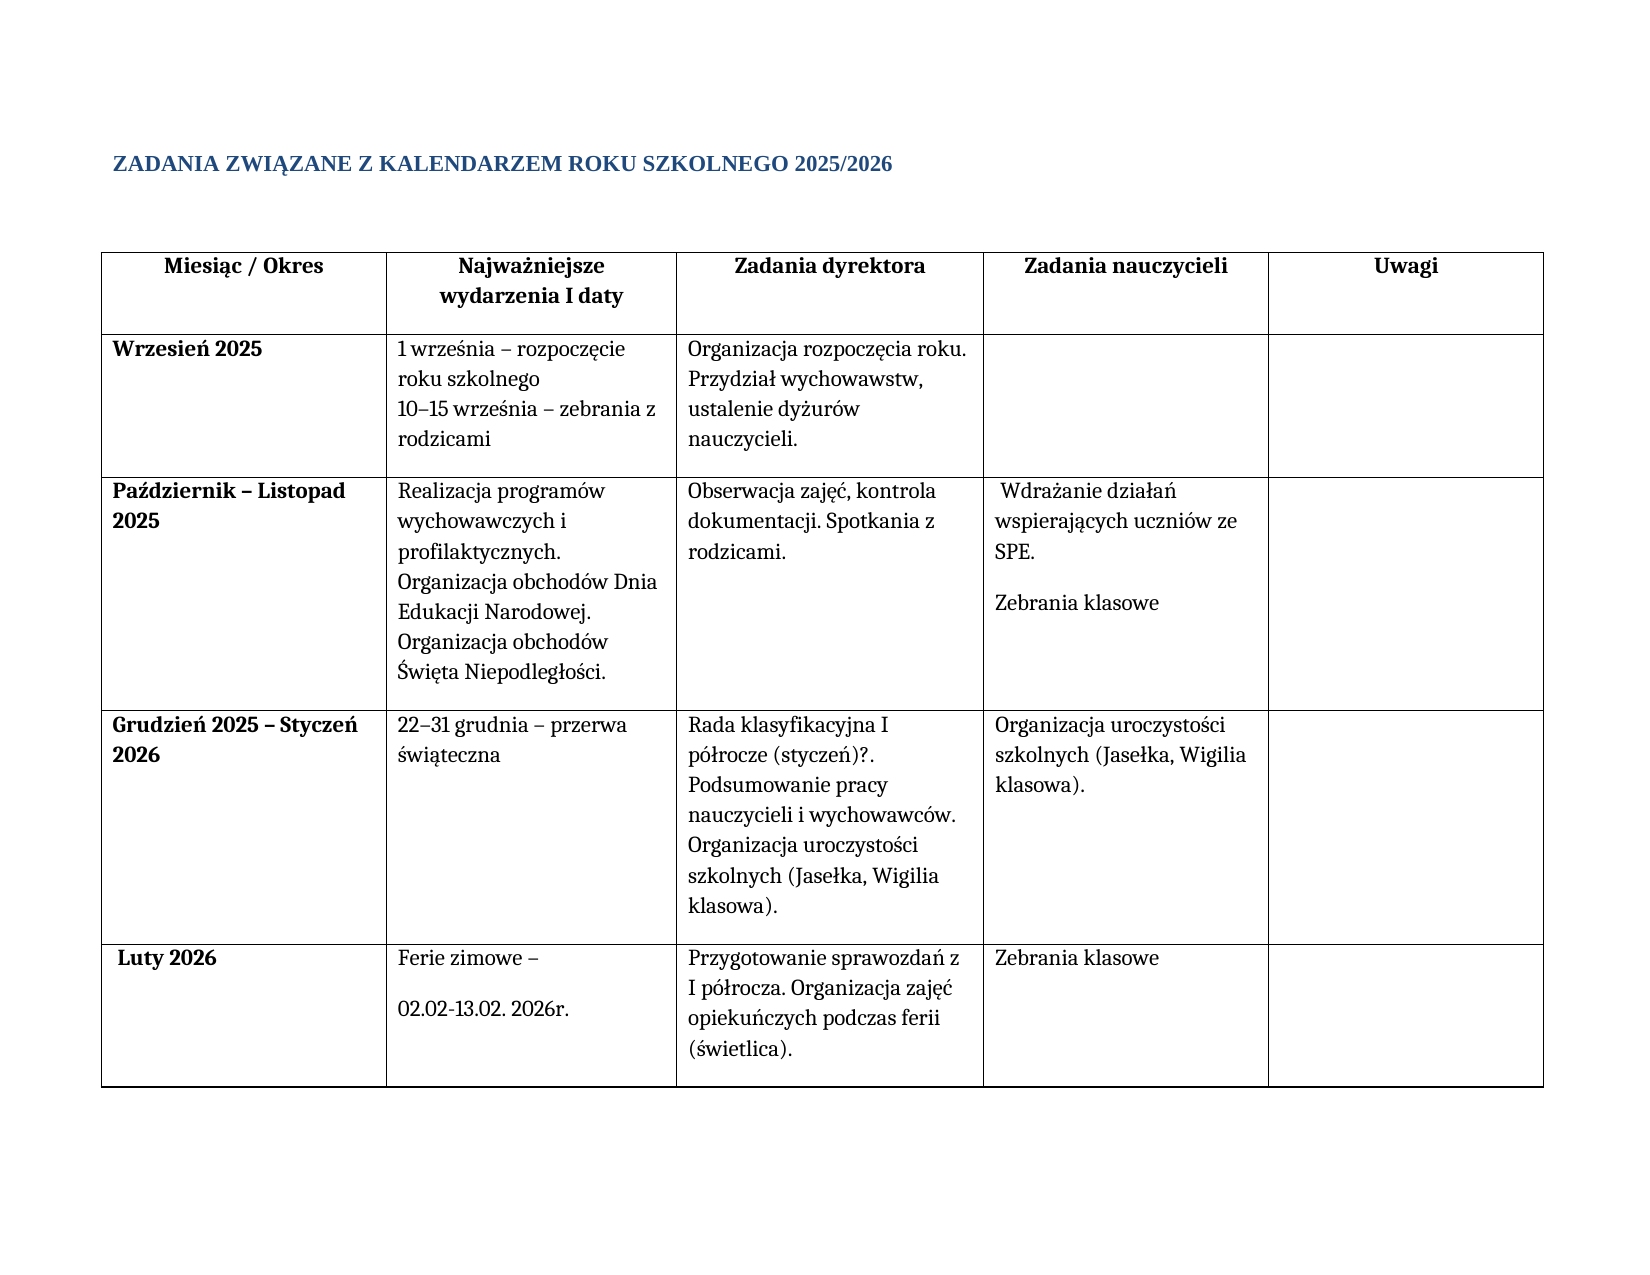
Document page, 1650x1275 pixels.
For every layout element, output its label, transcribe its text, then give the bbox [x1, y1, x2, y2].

table_cell [1269, 335, 1543, 477]
table_cell [1269, 711, 1543, 944]
table_cell Ferie zimowe – 02.02-13.02. 2026r. [387, 945, 676, 1086]
table_header Uwagi [1269, 253, 1543, 334]
table_cell Wdrażanie działań wspierających uczniów ze SPE. Zebrania klasowe [984, 478, 1268, 710]
table_cell Zebrania klasowe [984, 945, 1268, 1086]
table_cell Wrzesień 2025 [102, 335, 386, 477]
table_cell [984, 335, 1268, 477]
table_header Zadania dyrektora [677, 253, 983, 334]
table_cell Przygotowanie sprawozdań z I półrocza. Organizacja zajęć opiekuńczych podczas ferii (świetlica). [677, 945, 983, 1086]
table_cell Rada klasyfikacyjna I półrocze (styczeń)?. Podsumowanie pracy nauczycieli i wychowawców. Organizacja uroczystości szkolnych (Jasełka, Wigilia klasowa). [677, 711, 983, 944]
table_cell Organizacja rozpoczęcia roku. Przydział wychowawstw, ustalenie dyżurów nauczycieli. [677, 335, 983, 477]
table_header Najważniejsze wydarzenia I daty [387, 253, 676, 334]
table_cell Organizacja uroczystości szkolnych (Jasełka, Wigilia klasowa). [984, 711, 1268, 944]
table_cell 22–31 grudnia – przerwa świąteczna [387, 711, 676, 944]
table_header Zadania nauczycieli [984, 253, 1268, 334]
table_cell Luty 2026 [102, 945, 386, 1086]
table_cell Realizacja programów wychowawczych i profilaktycznych. Organizacja obchodów Dnia Edukacji Narodowej. Organizacja obchodów Święta Niepodległości. [387, 478, 676, 710]
table_cell Październik – Listopad 2025 [102, 478, 386, 710]
table_cell Grudzień 2025 – Styczeń 2026 [102, 711, 386, 944]
table_cell [1269, 478, 1543, 710]
table_cell Obserwacja zajęć, kontrola dokumentacji. Spotkania z rodzicami. [677, 478, 983, 710]
table_cell [1269, 945, 1543, 1086]
table_header Miesiąc / Okres [102, 253, 386, 334]
text ZADANIA ZWIĄZANE Z KALENDARZEM ROKU SZKOLNEGO 2025/2026 [112, 150, 1537, 176]
table_cell 1 września – rozpoczęcie roku szkolnego 10–15 września – zebrania z rodzicami [387, 335, 676, 477]
